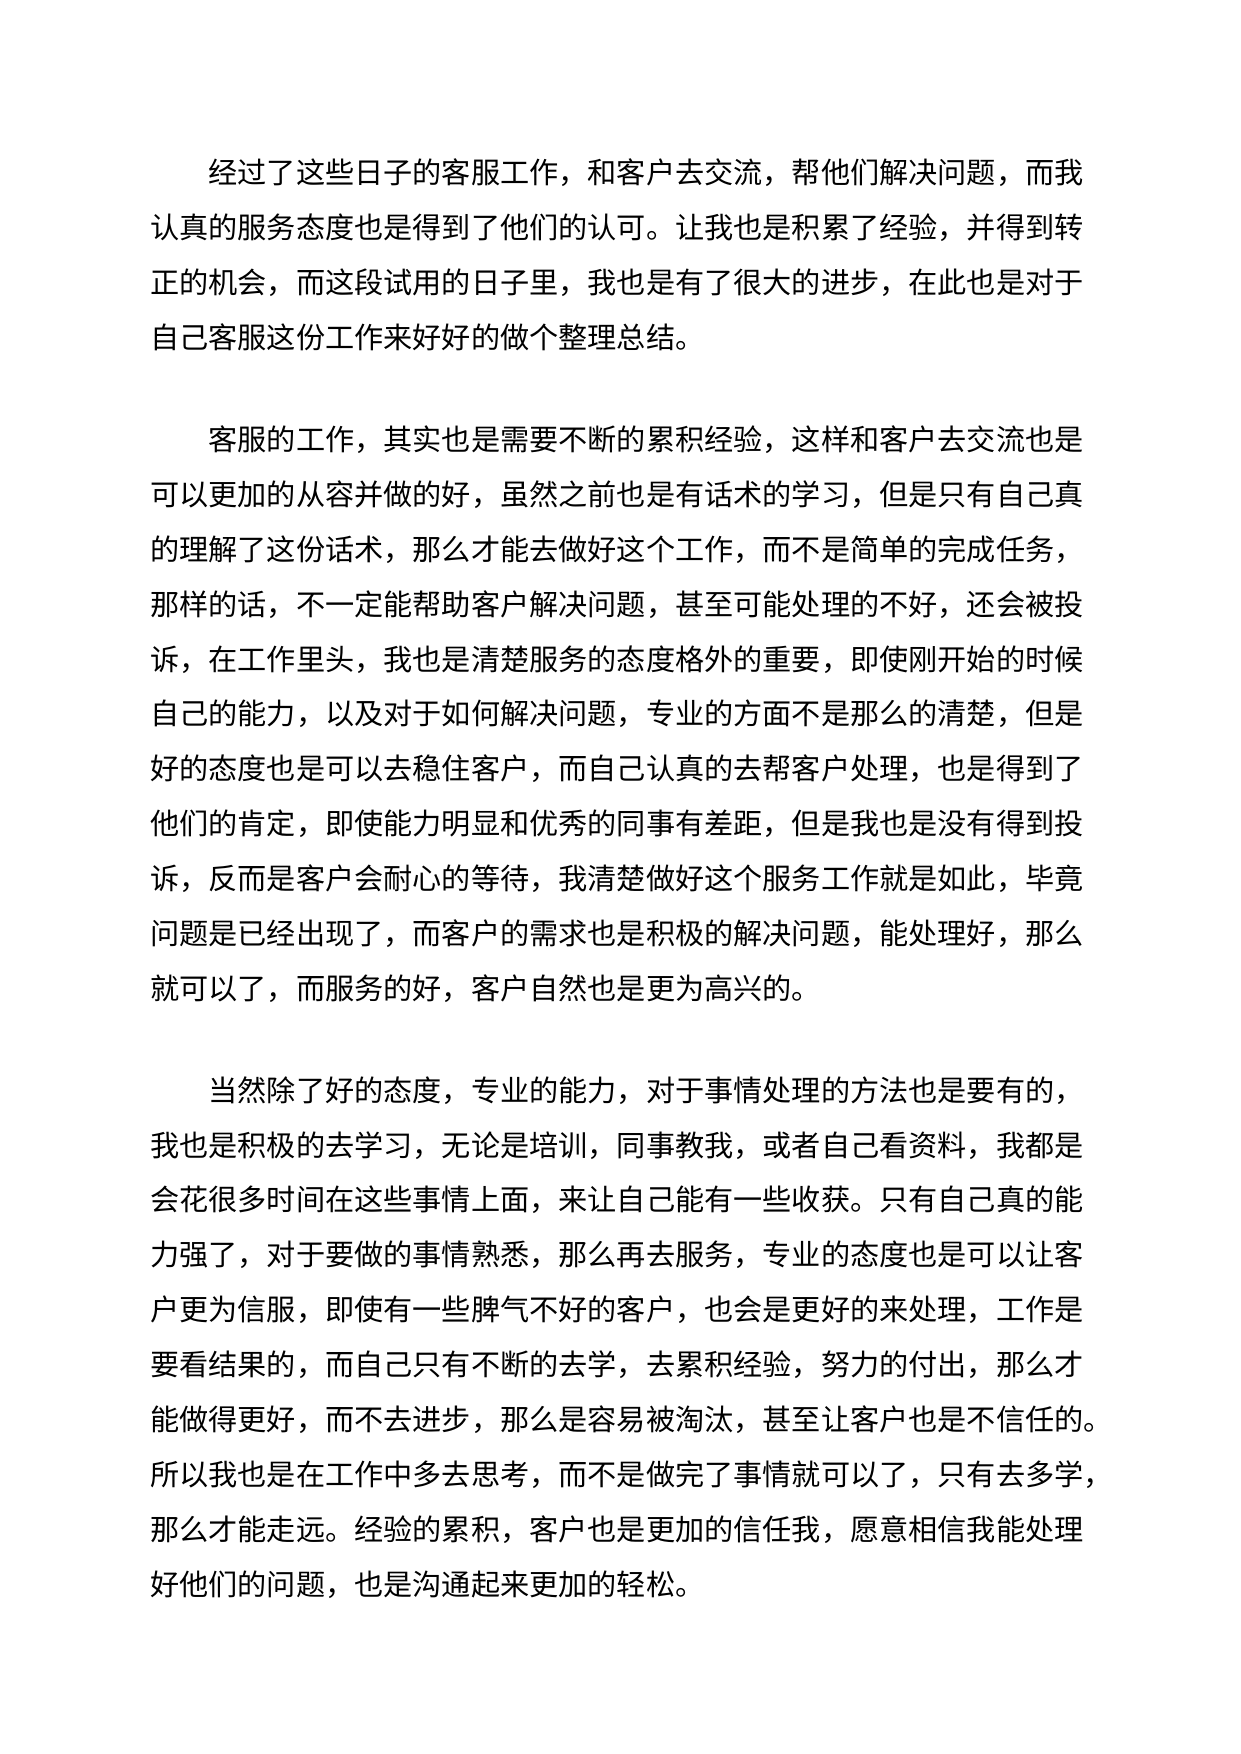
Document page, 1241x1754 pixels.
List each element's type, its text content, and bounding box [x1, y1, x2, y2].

text 经过了这些日子的客服工作，和客户去交流，帮他们解决问题，而我认真的服务态度也是得到了他们的认可。让我也是积累了经验，并得到转正的机会，而这段试用的日子里，我也是有了很大的进步，在此也是对于自己客服这份工作来好好的做个整理总结。 [150, 150, 1090, 357]
text 客服的工作，其实也是需要不断的累积经验，这样和客户去交流也是可以更加的从容并做的好，虽然之前也是有话术的学习，但是只有自己真的理解了这份话术，那么才能去做好这个工作，而不是简单的完成任务，那样的话，不一定能帮助客户解决问题，甚至可能处理的不好，还会被投诉，在工作里头，我也是清楚服务的态度格外的重要，即使刚开始的时候自己的能力，以及对于如何解决问题，专业的方面不是那么的清楚，但是好的态度也是可以去稳住客户，而自己认真的去帮客户处理，也是得到了他们的肯定，即使能力明显和优秀的同事有差距，但是我也是没有得到投诉，反而是客户会耐心的等待，我清楚做好这个服务工作就是如此，毕竟问题是已经出现了，而客户的需求也是积极的解决问题，能处理好，那么就可以了，而服务的好，客户自然也是更为高兴的。 [150, 416, 1090, 1008]
text 当然除了好的态度，专业的能力，对于事情处理的方法也是要有的，我也是积极的去学习，无论是培训，同事教我，或者自己看资料，我都是会花很多时间在这些事情上面，来让自己能有一些收获。只有自己真的能力强了，对于要做的事情熟悉，那么再去服务，专业的态度也是可以让客户更为信服，即使有一些脾气不好的客户，也会是更好的来处理，工作是要看结果的，而自己只有不断的去学，去累积经验，努力的付出，那么才能做得更好，而不去进步，那么是容易被淘汰，甚至让客户也是不信任的。所以我也是在工作中多去思考，而不是做完了事情就可以了，只有去多学，那么才能走远。经验的累积，客户也是更加的信任我，愿意相信我能处理好他们的问题，也是沟通起来更加的轻松。 [150, 1067, 1090, 1603]
